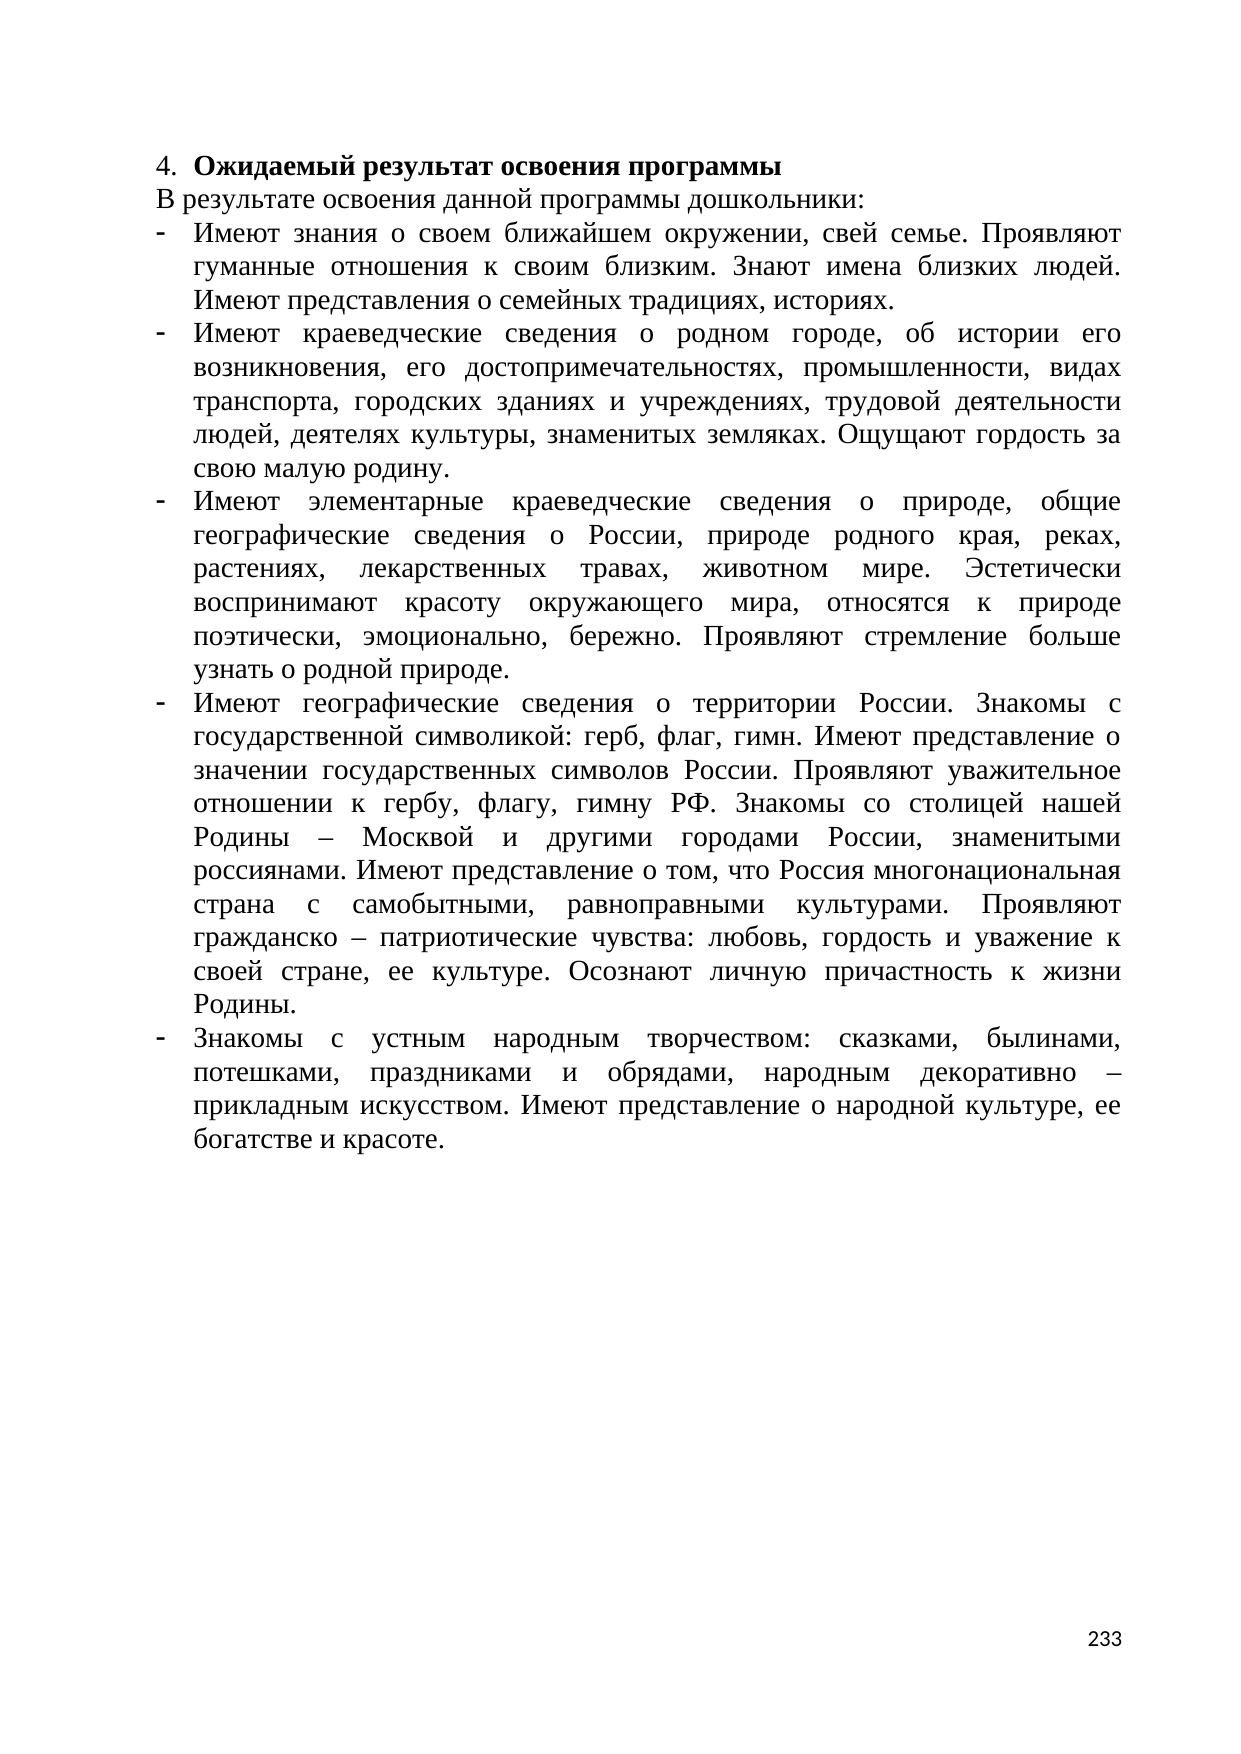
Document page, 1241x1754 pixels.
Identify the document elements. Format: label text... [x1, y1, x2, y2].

list Ожидаемый результат освоения программы [156, 148, 1122, 181]
list Имеют элементарные краеведческие сведения о природе, общие географические сведения о России, природе родного края, реках, растениях, лекарственных травах, животном мире. Эстетически воспринимают красоту окружающего мира, относятся к природе поэтически, эмоционально, бережно. Проявляют стремление больше узнать о родной природе. [156, 483, 1122, 685]
text В результате освоения данной программы дошкольники: [118, 181, 1122, 215]
list Знакомы с устным народным творчеством: сказками, былинами, потешками, праздниками и обрядами, народным декоративно – прикладным искусством. Имеют представление о народной культуре, ее богатстве и красоте. [156, 1020, 1122, 1154]
list Имеют географические сведения о территории России. Знакомы с государственной символикой: герб, флаг, гимн. Имеют представление о значении государственных символов России. Проявляют уважительное отношении к гербу, флагу, гимну РФ. Знакомы со столицей нашей Родины – Москвой и другими городами России, знаменитыми россиянами. Имеют представление о том, что Россия многонациональная страна с самобытными, равноправными культурами. Проявляют гражданско – патриотические чувства: любовь, гордость и уважение к своей стране, ее культуре. Осознают личную причастность к жизни Родины. [156, 685, 1122, 1020]
list Имеют краеведческие сведения о родном городе, об истории его возникновения, его достопримечательностях, промышленности, видах транспорта, городских зданиях и учреждениях, трудовой деятельности людей, деятелях культуры, знаменитых земляках. Ощущают гордость за свою малую родину. [156, 316, 1122, 483]
list Имеют знания о своем ближайшем окружении, свей семье. Проявляют гуманные отношения к своим близким. Знают имена близких людей. Имеют представления о семейных традициях, историях. [156, 215, 1122, 316]
